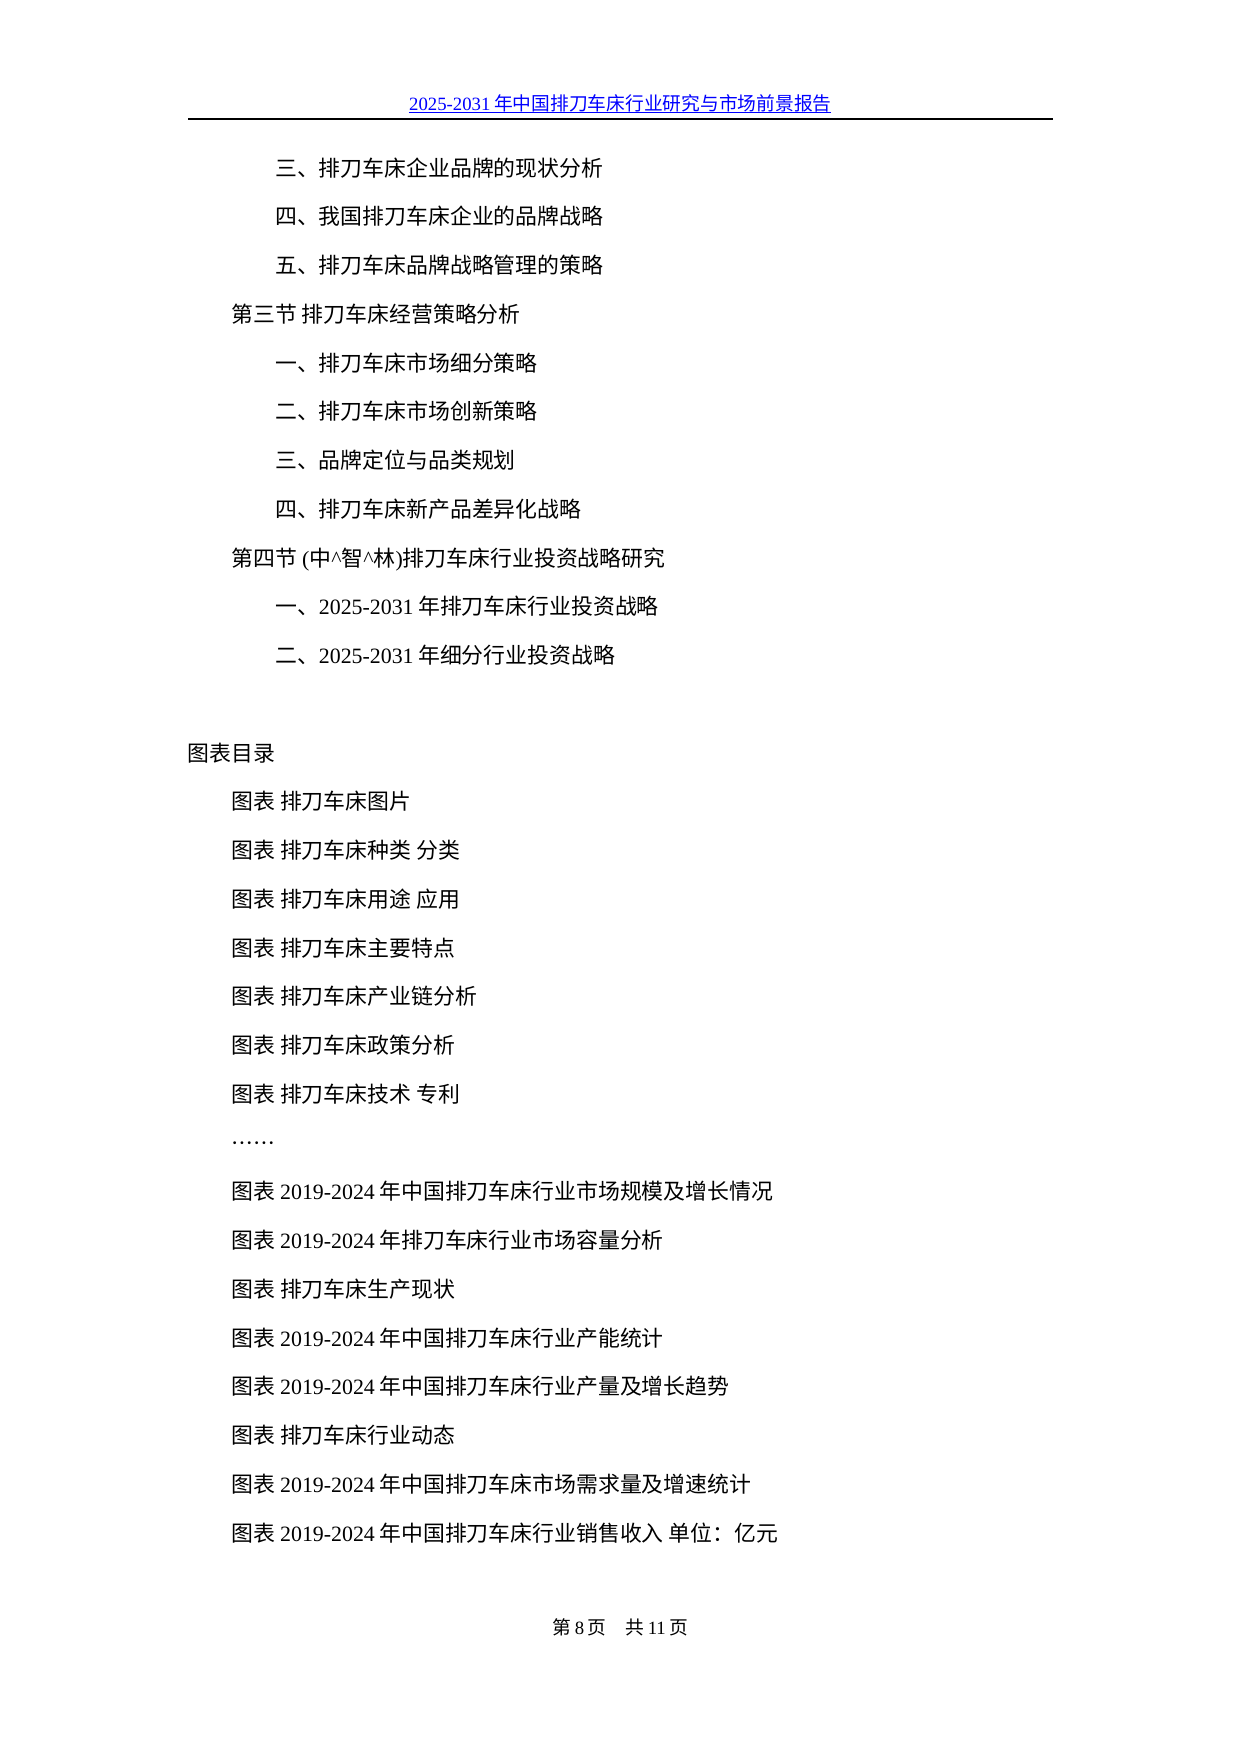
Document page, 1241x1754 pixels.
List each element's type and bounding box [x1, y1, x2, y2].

text [187, 150, 1053, 1548]
